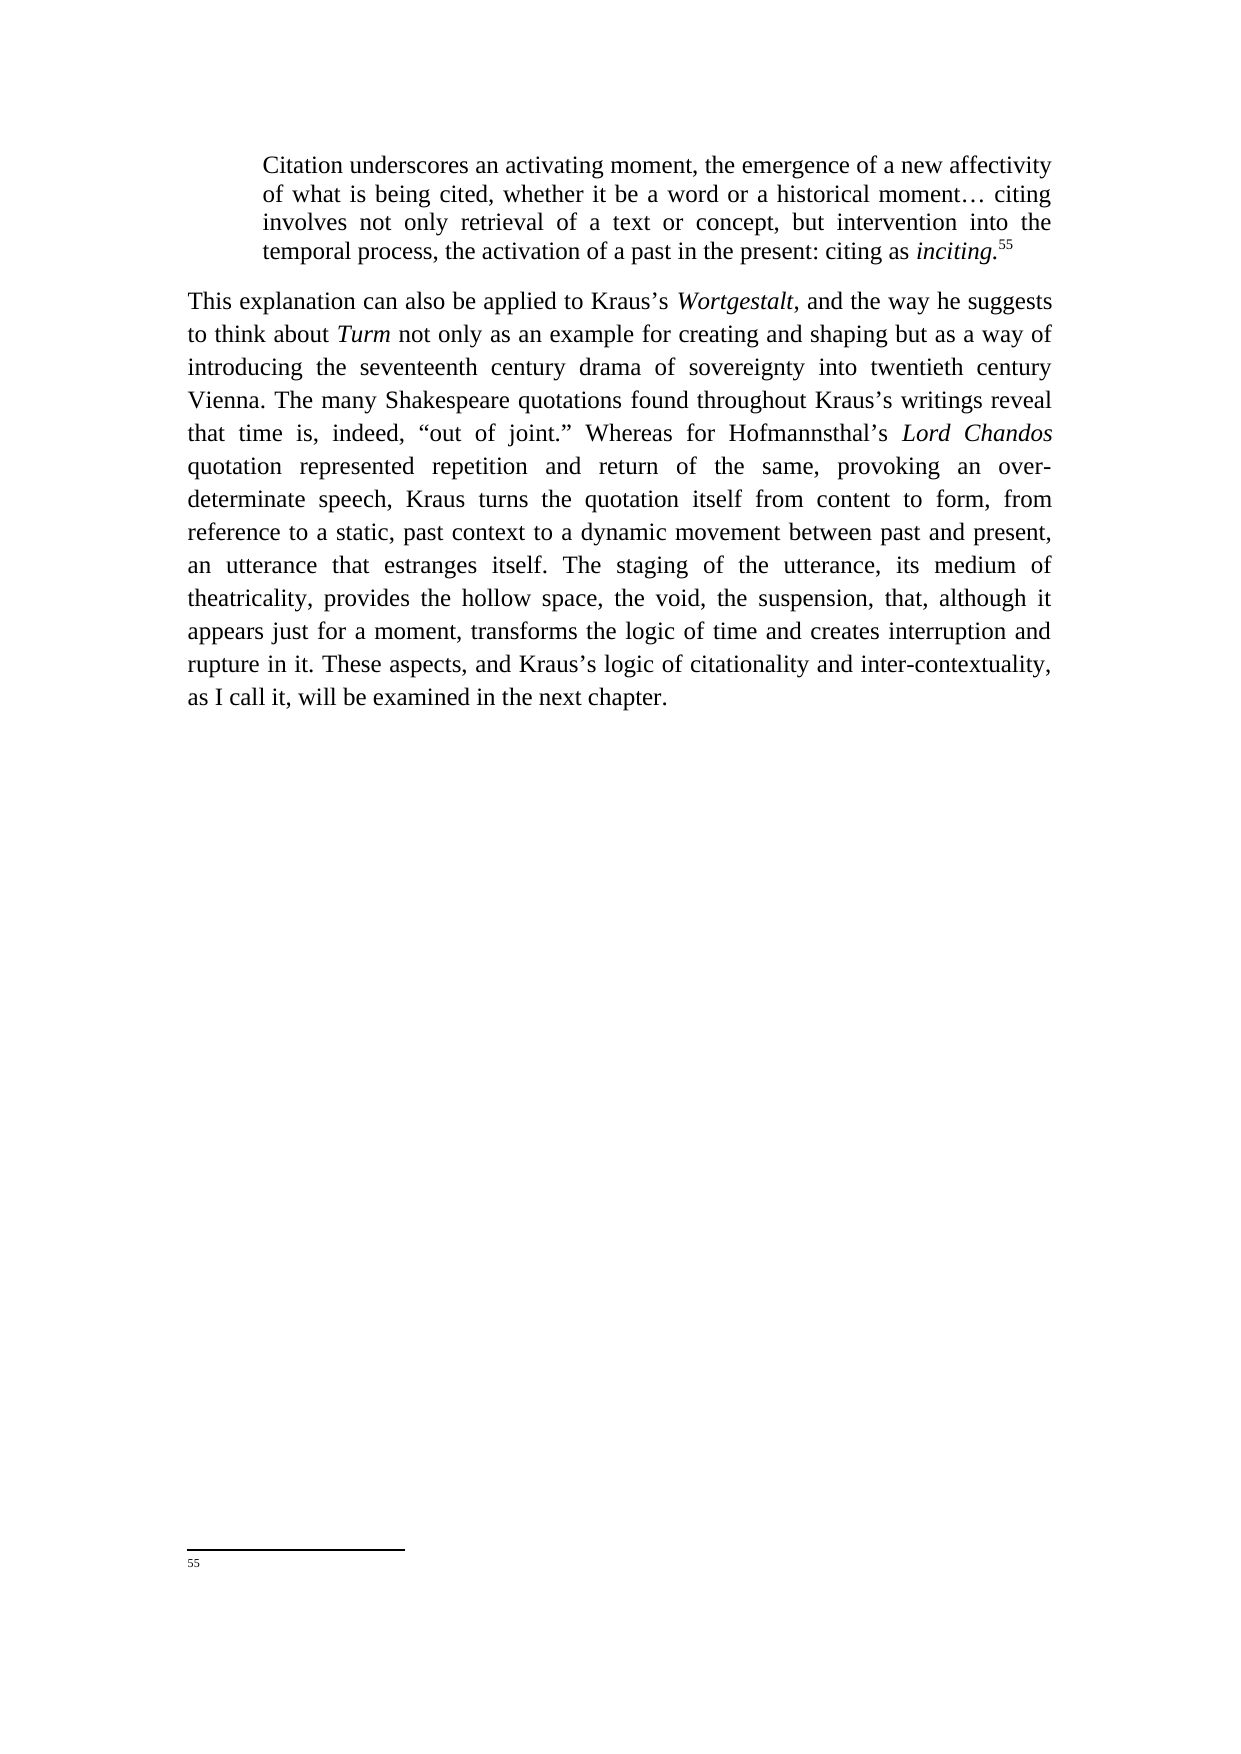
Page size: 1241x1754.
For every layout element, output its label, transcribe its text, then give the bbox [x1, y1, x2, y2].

text This explanation can also be applied to Kraus’s Wortgestalt, and the way he suggests to think about Turm not only as an example for creating and shaping but as a way of introducing the seventeenth century drama of sovereignty into twentieth century Vienna. The many Shakespeare quotations found throughout Kraus’s writings reveal that time is, indeed, “out of joint.” Whereas for Hofmannsthal’s Lord Chandos quotation represented repetition and return of the same, provoking an over-determinate speech, Kraus turns the quotation itself from content to form, from reference to a static, past context to a dynamic movement between past and present, an utterance that estranges itself. The staging of the utterance, its medium of theatricality, provides the hollow space, the void, the suspension, that, although it appears just for a moment, transforms the logic of time and creates interruption and rupture in it. These aspects, and Kraus’s logic of citationality and inter-contextuality, as I call it, will be examined in the next chapter. [187, 286, 1053, 711]
text Citation underscores an activating moment, the emergence of a new affectivity of what is being cited, whether it be a word or a historical moment… citing involves not only retrieval of a text or concept, but intervention into the temporal process, the activation of a past in the present: citing as inciting. [262, 150, 1053, 265]
